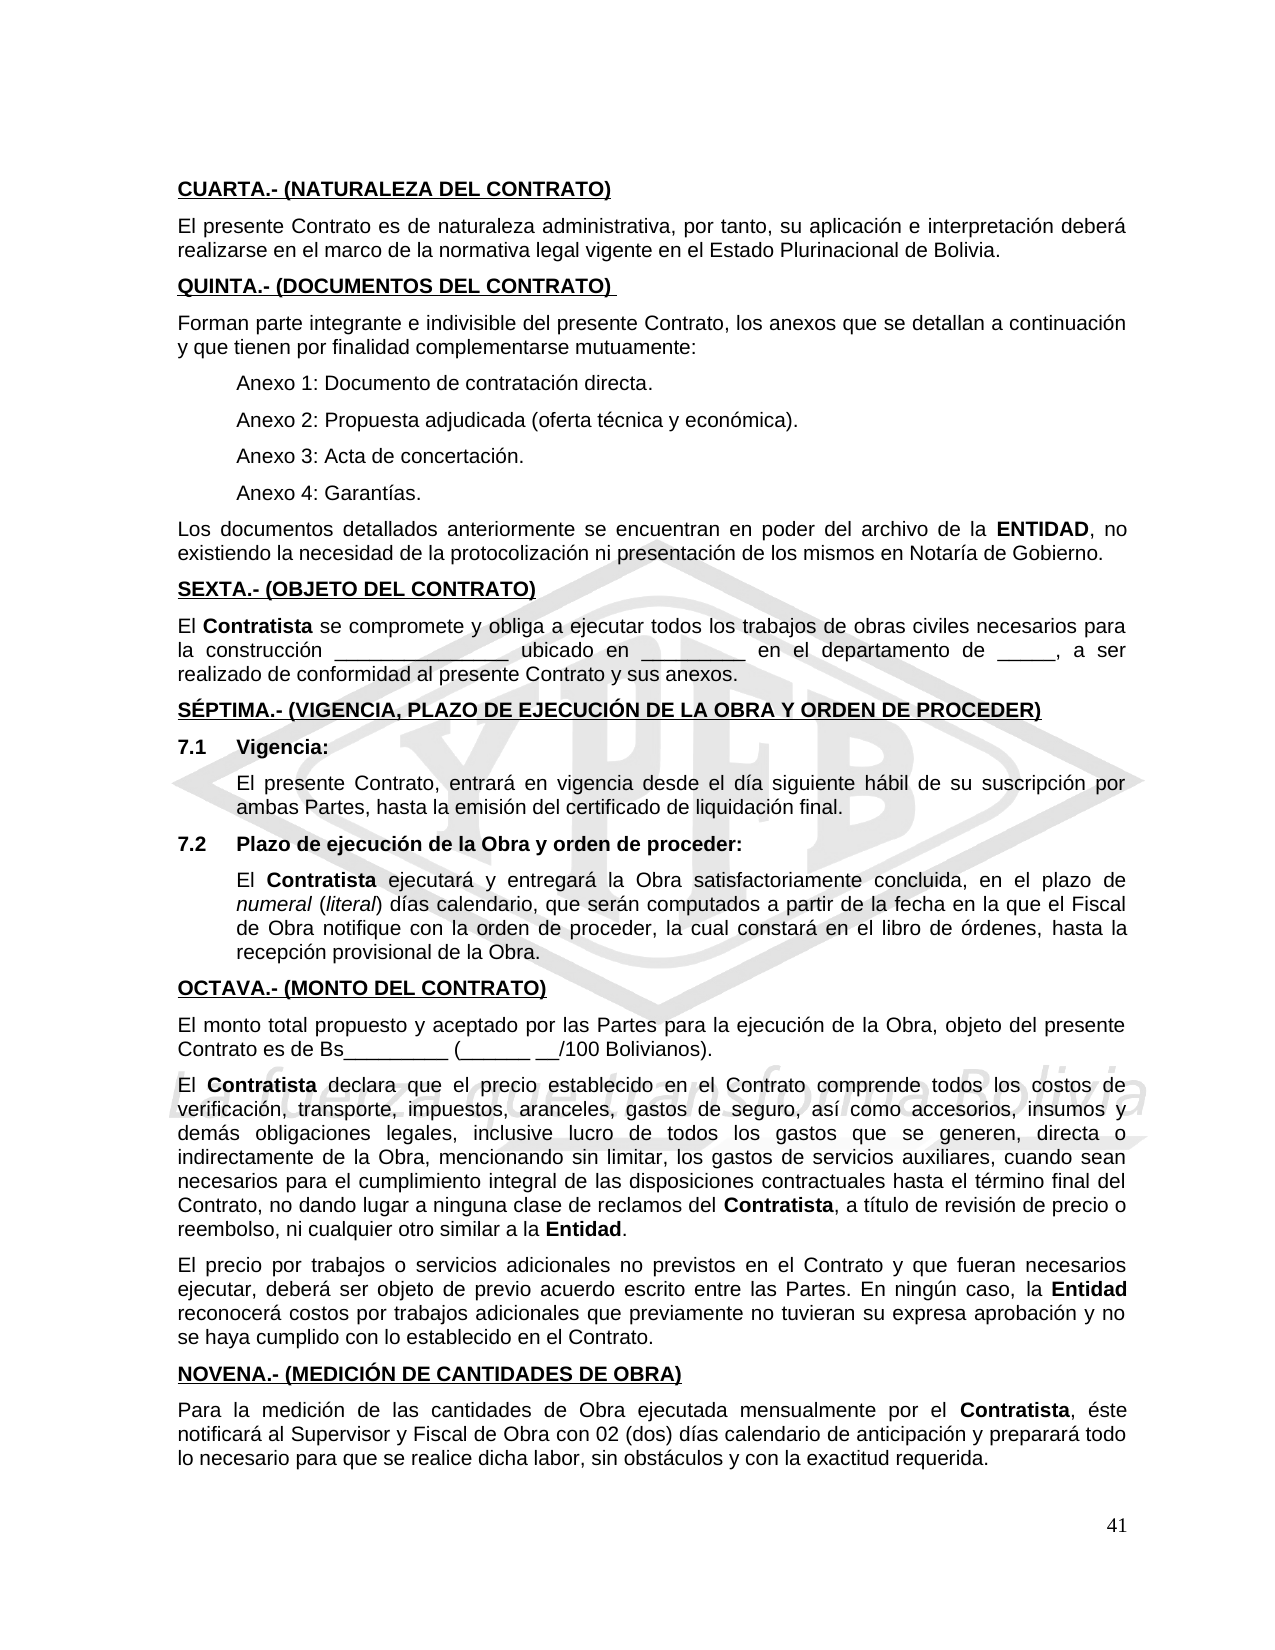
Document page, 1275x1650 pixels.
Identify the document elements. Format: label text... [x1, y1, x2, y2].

text SEXTA.- (OBJETO DEL CONTRATO) [177, 577, 1127, 601]
text Anexo 2: Propuesta adjudicada (oferta técnica y económica). [236, 407, 1127, 431]
text 7.1 Vigencia: [177, 734, 1127, 758]
text El Contratista declara que el precio establecido en el Contrato comprende todos los costos de verificación, transporte, impuestos, aranceles, gastos de seguro, así como accesorios, insumos y demás obligaciones legales, inclusive lucro de todos los gastos que se generen, directa o indirectamente de la Obra, mencionando sin limitar, los gastos de servicios auxiliares, cuando sean necesarios para el cumplimiento integral de las disposiciones contractuales hasta el término final del Contrato, no dando lugar a ninguna clase de reclamos del Contratista, a título de revisión de precio o reembolso, ni cualquier otro similar a la Entidad. [177, 1073, 1127, 1241]
text OCTAVA.- (MONTO DEL CONTRATO) [177, 976, 1127, 1000]
text 7.2 Plazo de ejecución de la Obra y orden de proceder: [177, 831, 1127, 855]
text El monto total propuesto y aceptado por las Partes para la ejecución de la Obra, objeto del presente Contrato es de Bs_________ (______ __/100 Bolivianos). [177, 1013, 1127, 1061]
list El precio por trabajos o servicios adicionales no previstos en el Contrato y que fueran necesarios ejecutar, deberá ser objeto de previo acuerdo escrito entre las Partes. En ningún caso, la Entidad reconocerá costos por trabajos adicionales que previamente no tuvieran su expresa aprobación y no se haya cumplido con lo establecido en el Contrato. [177, 1253, 1127, 1349]
text Anexo 4: Garantías. [236, 480, 1127, 504]
text El presente Contrato es de naturaleza administrativa, por tanto, su aplicación e interpretación deberá realizarse en el marco de la normativa legal vigente en el Estado Plurinacional de Bolivia. [177, 214, 1127, 262]
text CUARTA.- (NATURALEZA DEL CONTRATO) [177, 177, 1127, 201]
text QUINTA.- (DOCUMENTOS DEL CONTRATO) [177, 274, 1127, 298]
text Anexo 3: Acta de concertación. [236, 444, 1127, 468]
text Forman parte integrante e indivisible del presente Contrato, los anexos que se detallan a continuación y que tienen por finalidad complementarse mutuamente: [177, 311, 1127, 358]
text SÉPTIMA.- (VIGENCIA, PLAZO DE EJECUCIÓN DE LA OBRA Y ORDEN DE PROCEDER) [177, 698, 1127, 722]
text Los documentos detallados anteriormente se encuentran en poder del archivo de la ENTIDAD, no existiendo la necesidad de la protocolización ni presentación de los mismos en Notaría de Gobierno. [177, 517, 1127, 565]
text El presente Contrato, entrará en vigencia desde el día siguiente hábil de su suscripción por ambas Partes, hasta la emisión del certificado de liquidación final. [236, 771, 1127, 819]
text NOVENA.- (MEDICIÓN DE CANTIDADES DE OBRA) [177, 1362, 1127, 1386]
text Anexo 1: Documento de contratación directa. [236, 371, 1127, 395]
text Para la medición de las cantidades de Obra ejecutada mensualmente por el Contratista, éste notificará al Supervisor y Fiscal de Obra con 02 (dos) días calendario de anticipación y preparará todo lo necesario para que se realice dicha labor, sin obstáculos y con la exactitud requerida. [177, 1398, 1127, 1470]
text El Contratista se compromete y obliga a ejecutar todos los trabajos de obras civiles necesarios para la construcción _______________ ubicado en _________ en el departamento de _____, a ser realizado de conformidad al presente Contrato y sus anexos. [177, 614, 1127, 686]
text El Contratista ejecutará y entregará la Obra satisfactoriamente concluida, en el plazo de numeral (literal) días calendario, que serán computados a partir de la fecha en la que el Fiscal de Obra notifique con la orden de proceder, la cual constará en el libro de órdenes, hasta la recepción provisional de la Obra. [236, 868, 1127, 964]
